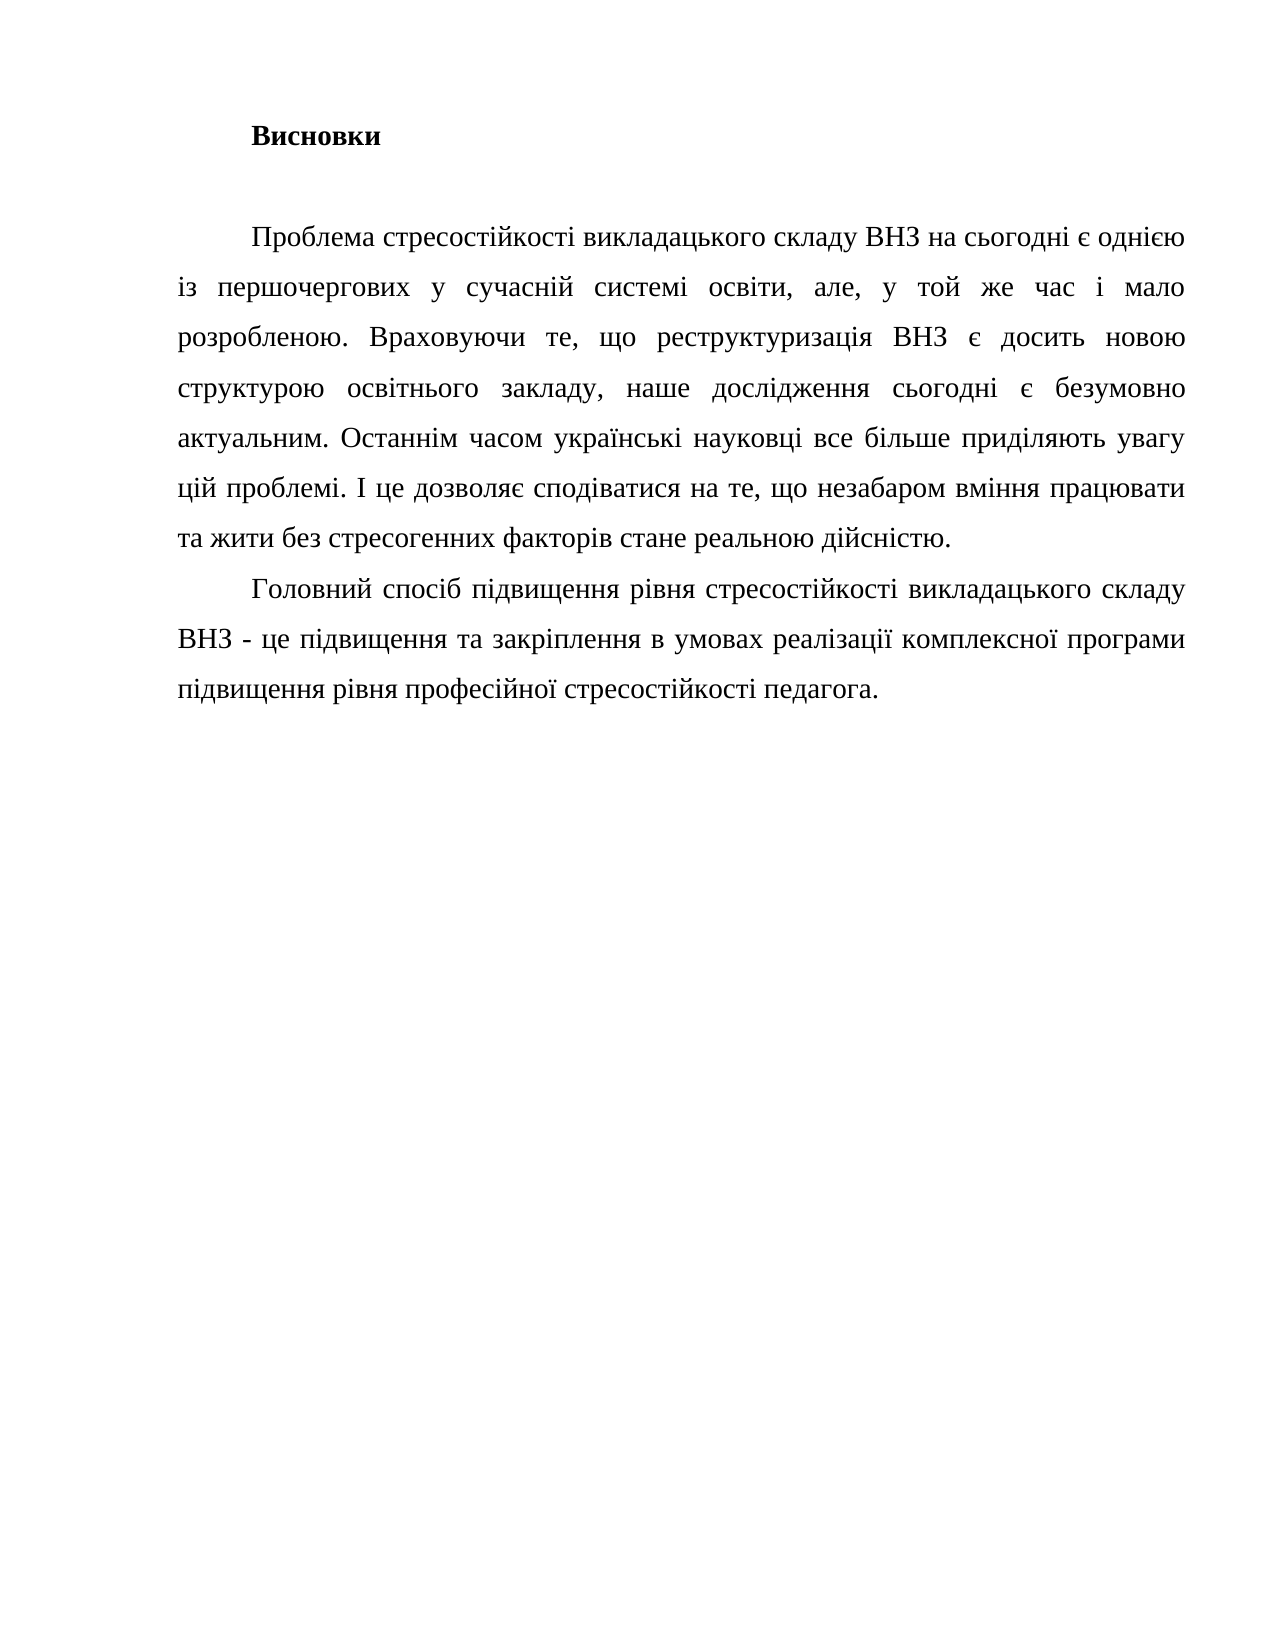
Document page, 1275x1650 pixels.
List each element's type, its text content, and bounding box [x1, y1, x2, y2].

text Висновки [177, 118, 1186, 152]
text Головний спосіб підвищення рівня стресостійкості викладацького складу ВНЗ - це підвищення та закріплення в умовах реалізації комплексної програми підвищення рівня професійної стресостійкості педагога. [177, 571, 1186, 705]
text Проблема стресостійкості викладацького складу ВНЗ на сьогодні є однією із першочергових у сучасній системі освіти, але, у той же час і мало розробленою. Враховуючи те, що реструктуризація ВНЗ є досить новою структурою освітнього закладу, наше дослідження сьогодні є безумовно актуальним. Останнім часом українські науковці все більше приділяють увагу цій проблемі. І це дозволяє сподіватися на те, що незабаром вміння працювати та жити без стресогенних факторів стане реальною дійсністю. [177, 219, 1186, 554]
